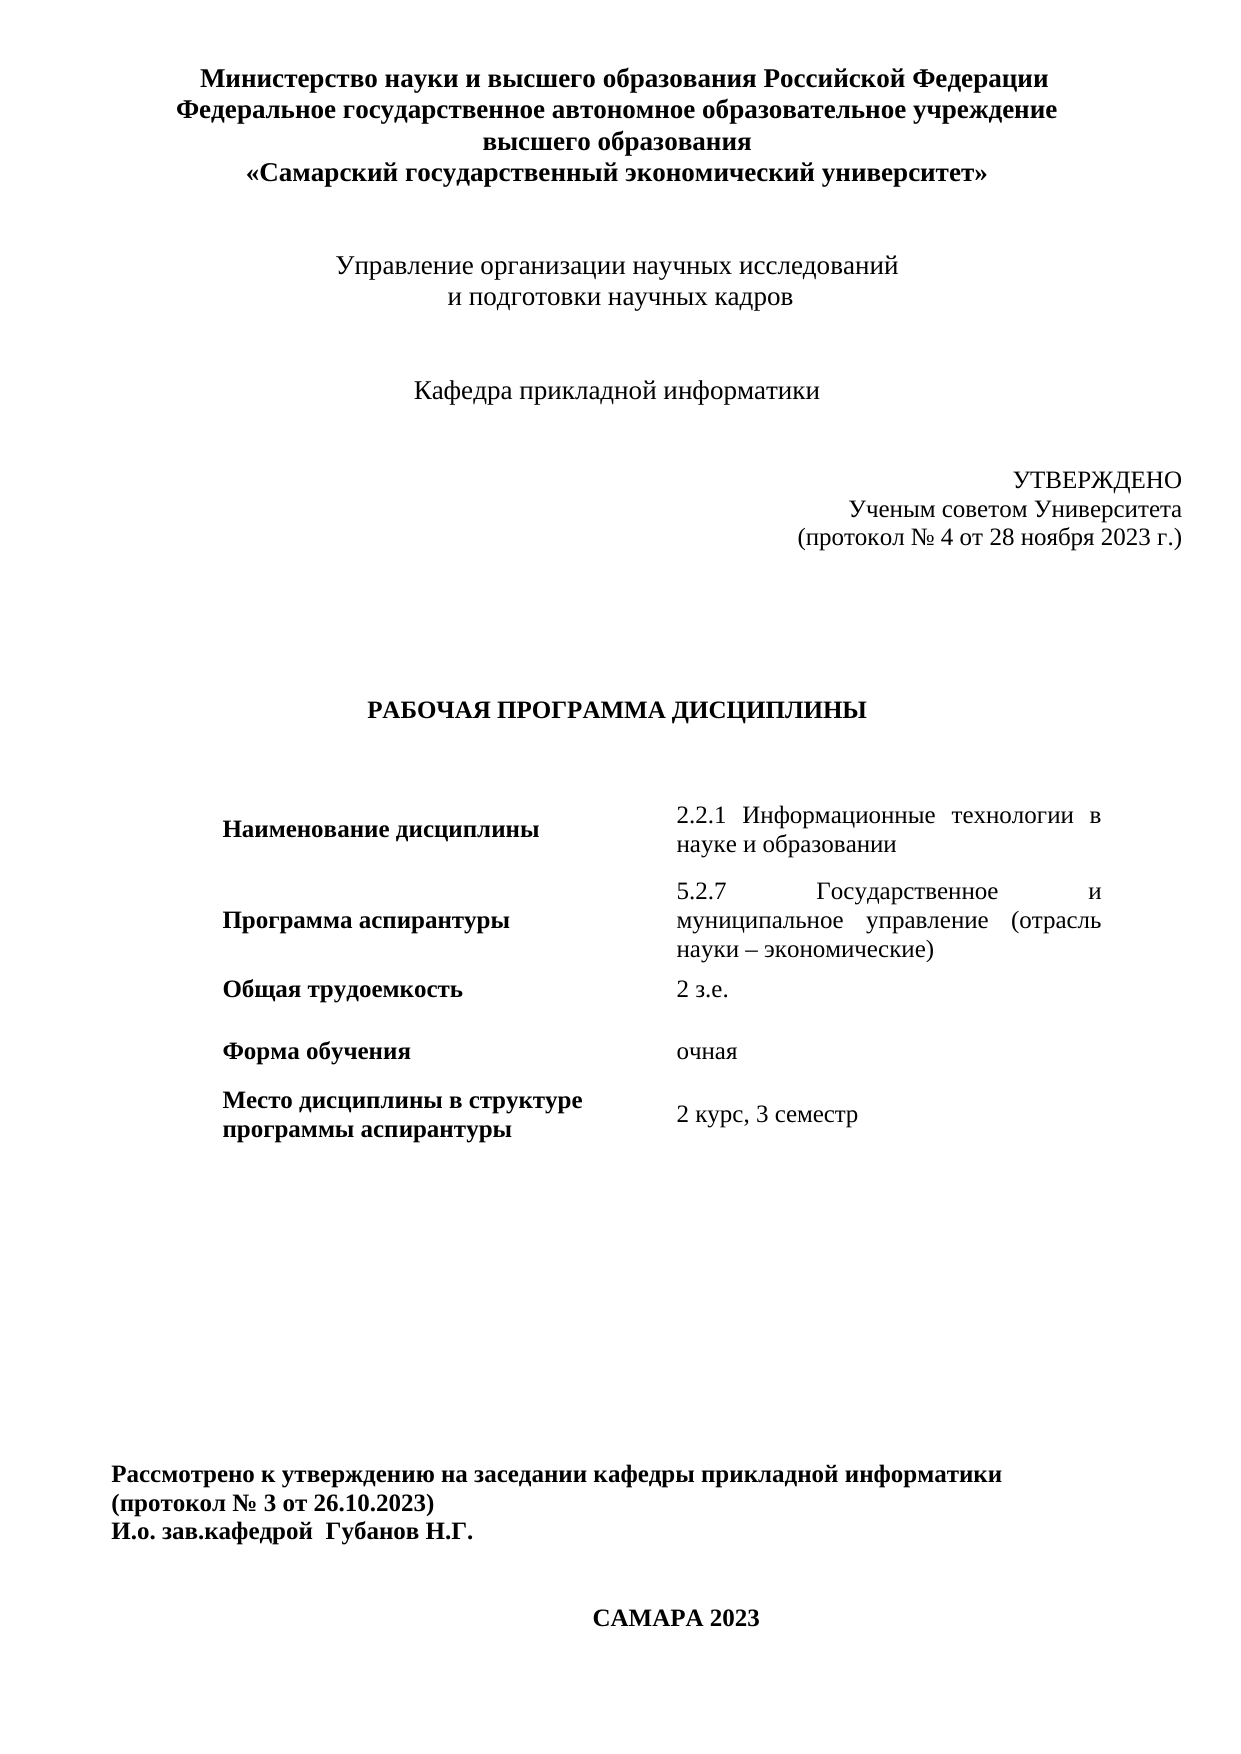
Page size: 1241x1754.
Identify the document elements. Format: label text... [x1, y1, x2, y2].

table_cell 2 з.е. [665, 963, 1113, 1015]
text и подготовки научных кадров [52, 281, 1182, 312]
text УТВЕРЖДЕНО [52, 465, 1182, 494]
text «Самарский государственный экономический университет» [52, 156, 1182, 187]
table_cell Общая трудоемкость [211, 963, 665, 1015]
text (протокол № 4 от 28 ноября 2023 г.) [52, 522, 1182, 551]
table_cell Форма обучения [211, 1015, 665, 1085]
text Ученым советом Университета [52, 494, 1182, 522]
table_cell Место дисциплины в структуре программы аспирантуры [211, 1085, 665, 1143]
text Министерство науки и высшего образования Российской Федерации [52, 62, 1197, 94]
text Федеральное государственное автономное образовательное учреждение [52, 94, 1182, 125]
table_cell 2 курс, 3 семестр [665, 1085, 1113, 1143]
text Кафедра прикладной информатики [52, 374, 1182, 405]
text высшего образования [52, 125, 1182, 156]
text Управление организации научных исследований [52, 249, 1182, 281]
text РАБОЧАЯ ПРОГРАММА ДИСЦИПЛИНЫ [52, 695, 1182, 724]
table_header Наименование дисциплины [211, 781, 665, 876]
text (протокол № 3 от 26.10.2023) [111, 1488, 1182, 1516]
text САМАРА 2023 [156, 1603, 1182, 1631]
table_cell 5.2.7 Государственное и муниципальное управление (отрасль науки – экономические) [665, 876, 1113, 963]
text И.о. зав.кафедрой Губанов Н.Г. [111, 1516, 1182, 1545]
text Рассмотрено к утверждению на заседании кафедры прикладной информатики [111, 1459, 1182, 1488]
table_header 2.2.1 Информационные технологии в науке и образовании [665, 781, 1113, 876]
table_cell Программа аспирантуры [211, 876, 665, 963]
table_cell очная [665, 1015, 1113, 1085]
